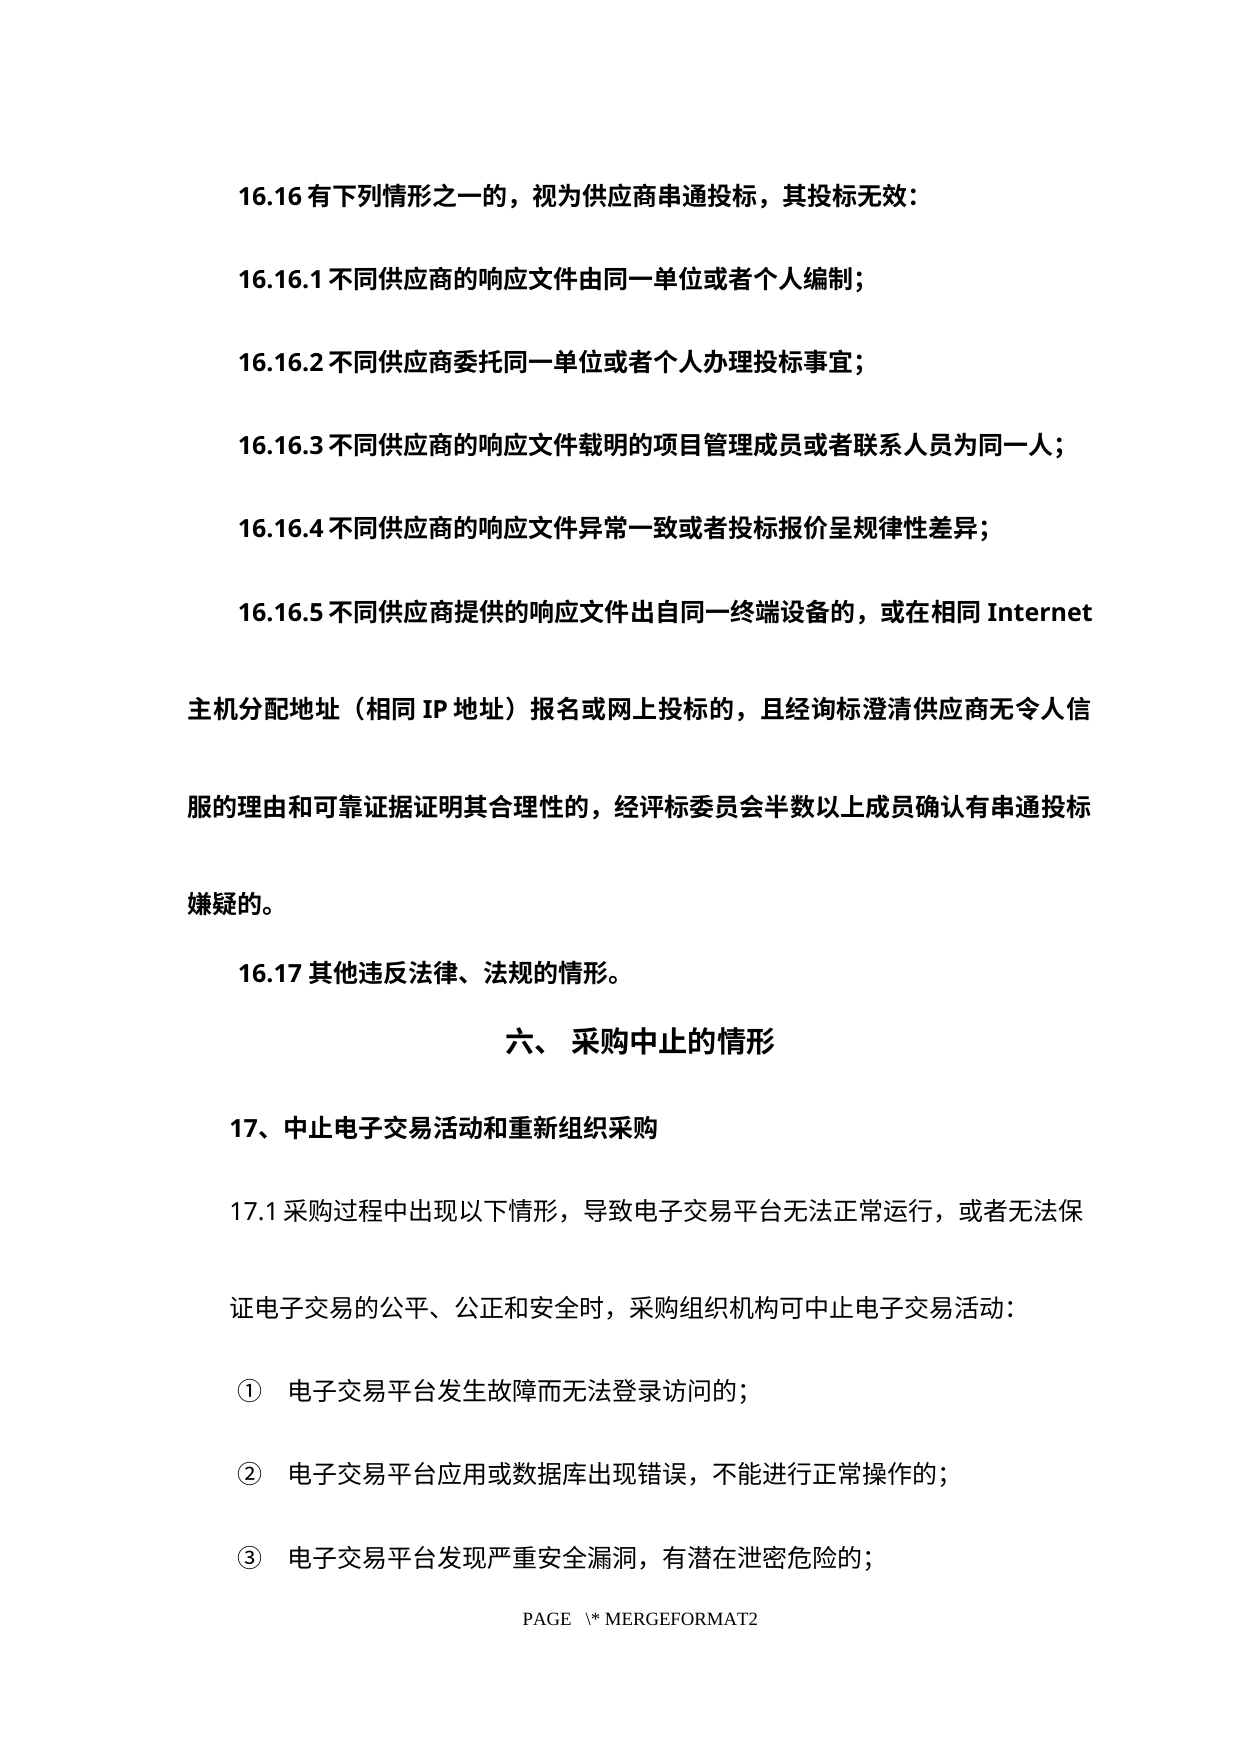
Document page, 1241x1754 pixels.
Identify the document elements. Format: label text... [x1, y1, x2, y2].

list 电子交易平台应用或数据库出现错误，不能进行正常操作的； [187, 1441, 1093, 1506]
subtitle 采购中止的情形 [187, 1008, 1093, 1073]
text 16.16.4不同供应商的响应文件异常一致或者投标报价呈规律性差异； [187, 494, 1093, 559]
text 16.16有下列情形之一的，视为供应商串通投标，其投标无效： [187, 162, 1093, 227]
text 17、中止电子交易活动和重新组织采购 [229, 1094, 1093, 1159]
list 电子交易平台发现严重安全漏洞，有潜在泄密危险的； [187, 1524, 1093, 1589]
text 16.16.5不同供应商提供的响应文件出自同一终端设备的，或在相同Internet主机分配地址（相同IP地址）报名或网上投标的，且经询标澄清供应商无令人信服的理由和可靠证据证明其合理性的，经评标委员会半数以上成员确认有串通投标嫌疑的。 [187, 578, 1093, 935]
text 17.1采购过程中出现以下情形，导致电子交易平台无法正常运行，或者无法保证电子交易的公平、公正和安全时，采购组织机构可中止电子交易活动： [229, 1177, 1093, 1339]
text 16.16.2不同供应商委托同一单位或者个人办理投标事宜； [187, 328, 1093, 393]
text 16.16.1不同供应商的响应文件由同一单位或者个人编制； [187, 245, 1093, 310]
text 16.17 其他违反法律、法规的情形。 [187, 953, 1093, 989]
list 电子交易平台发生故障而无法登录访问的； [187, 1357, 1093, 1422]
text 16.16.3不同供应商的响应文件载明的项目管理成员或者联系人员为同一人； [187, 411, 1093, 476]
